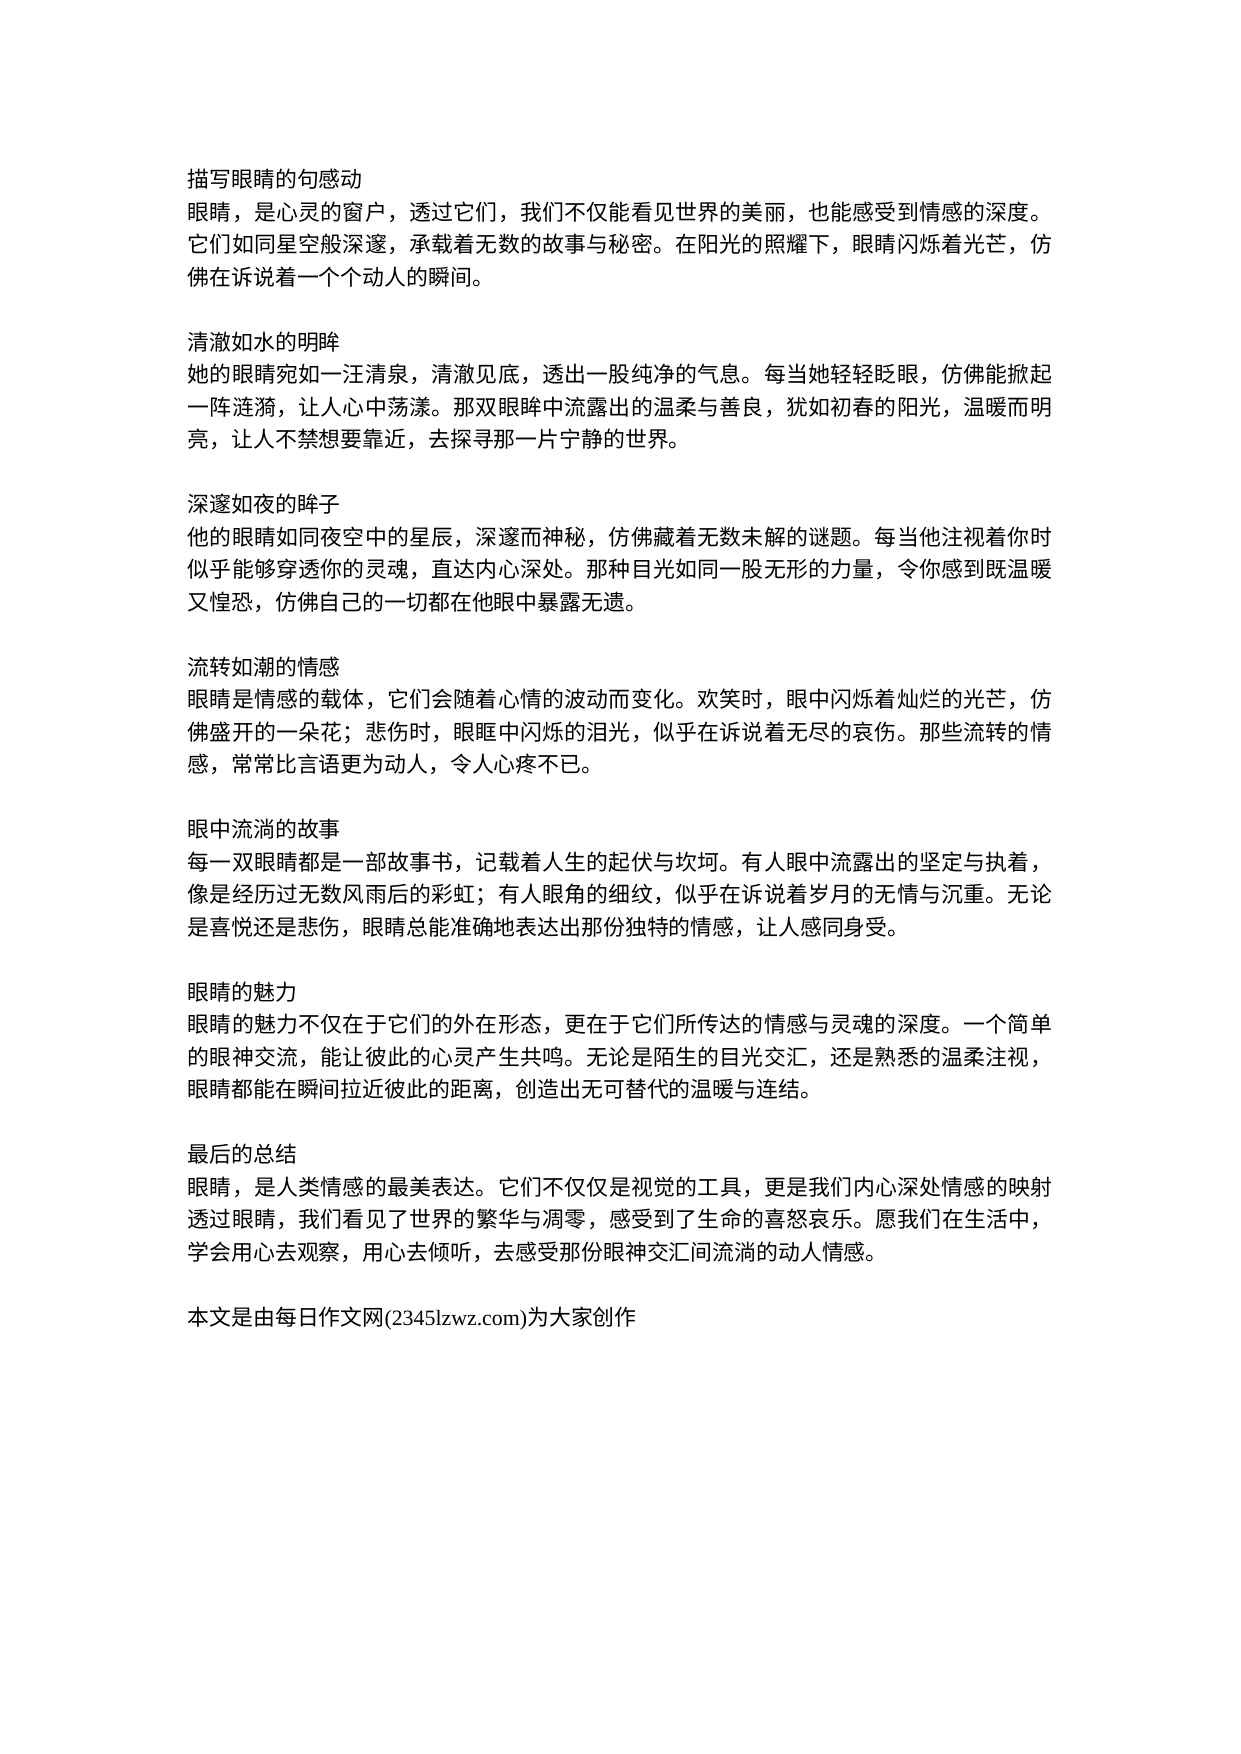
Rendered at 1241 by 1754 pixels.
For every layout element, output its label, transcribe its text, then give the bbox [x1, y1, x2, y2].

text 她的眼睛宛如一汪清泉，清澈见底，透出一股纯净的气息。每当她轻轻眨眼，仿佛能掀起一阵涟漪，让人心中荡漾。那双眼眸中流露出的温柔与善良，犹如初春的阳光，温暖而明亮，让人不禁想要靠近，去探寻那一片宁静的世界。 [187, 357, 1053, 454]
text 眼睛，是心灵的窗户，透过它们，我们不仅能看见世界的美丽，也能感受到情感的深度。它们如同星空般深邃，承载着无数的故事与秘密。在阳光的照耀下，眼睛闪烁着光芒，仿佛在诉说着一个个动人的瞬间。 [187, 194, 1053, 292]
text 眼睛的魅力 [187, 974, 1053, 1007]
text 眼中流淌的故事 [187, 812, 1053, 844]
text 眼睛的魅力不仅在于它们的外在形态，更在于它们所传达的情感与灵魂的深度。一个简单的眼神交流，能让彼此的心灵产生共鸣。无论是陌生的目光交汇，还是熟悉的温柔注视，眼睛都能在瞬间拉近彼此的距离，创造出无可替代的温暖与连结。 [187, 1007, 1053, 1104]
text 最后的总结 [187, 1137, 1053, 1169]
text 本文是由每日作文网(2345lzwz.com)为大家创作 [187, 1299, 1053, 1332]
text 描写眼睛的句感动 [187, 162, 1053, 194]
text 眼睛，是人类情感的最美表达。它们不仅仅是视觉的工具，更是我们内心深处情感的映射。透过眼睛，我们看见了世界的繁华与凋零，感受到了生命的喜怒哀乐。愿我们在生活中，学会用心去观察，用心去倾听，去感受那份眼神交汇间流淌的动人情感。 [187, 1169, 1053, 1267]
text 清澈如水的明眸 [187, 324, 1053, 357]
text 深邃如夜的眸子 [187, 487, 1053, 519]
text 他的眼睛如同夜空中的星辰，深邃而神秘，仿佛藏着无数未解的谜题。每当他注视着你时，似乎能够穿透你的灵魂，直达内心深处。那种目光如同一股无形的力量，令你感到既温暖又惶恐，仿佛自己的一切都在他眼中暴露无遗。 [187, 519, 1053, 617]
text 眼睛是情感的载体，它们会随着心情的波动而变化。欢笑时，眼中闪烁着灿烂的光芒，仿佛盛开的一朵花；悲伤时，眼眶中闪烁的泪光，似乎在诉说着无尽的哀伤。那些流转的情感，常常比言语更为动人，令人心疼不已。 [187, 682, 1053, 779]
text 每一双眼睛都是一部故事书，记载着人生的起伏与坎坷。有人眼中流露出的坚定与执着，像是经历过无数风雨后的彩虹；有人眼角的细纹，似乎在诉说着岁月的无情与沉重。无论是喜悦还是悲伤，眼睛总能准确地表达出那份独特的情感，让人感同身受。 [187, 844, 1053, 942]
text 流转如潮的情感 [187, 649, 1053, 682]
